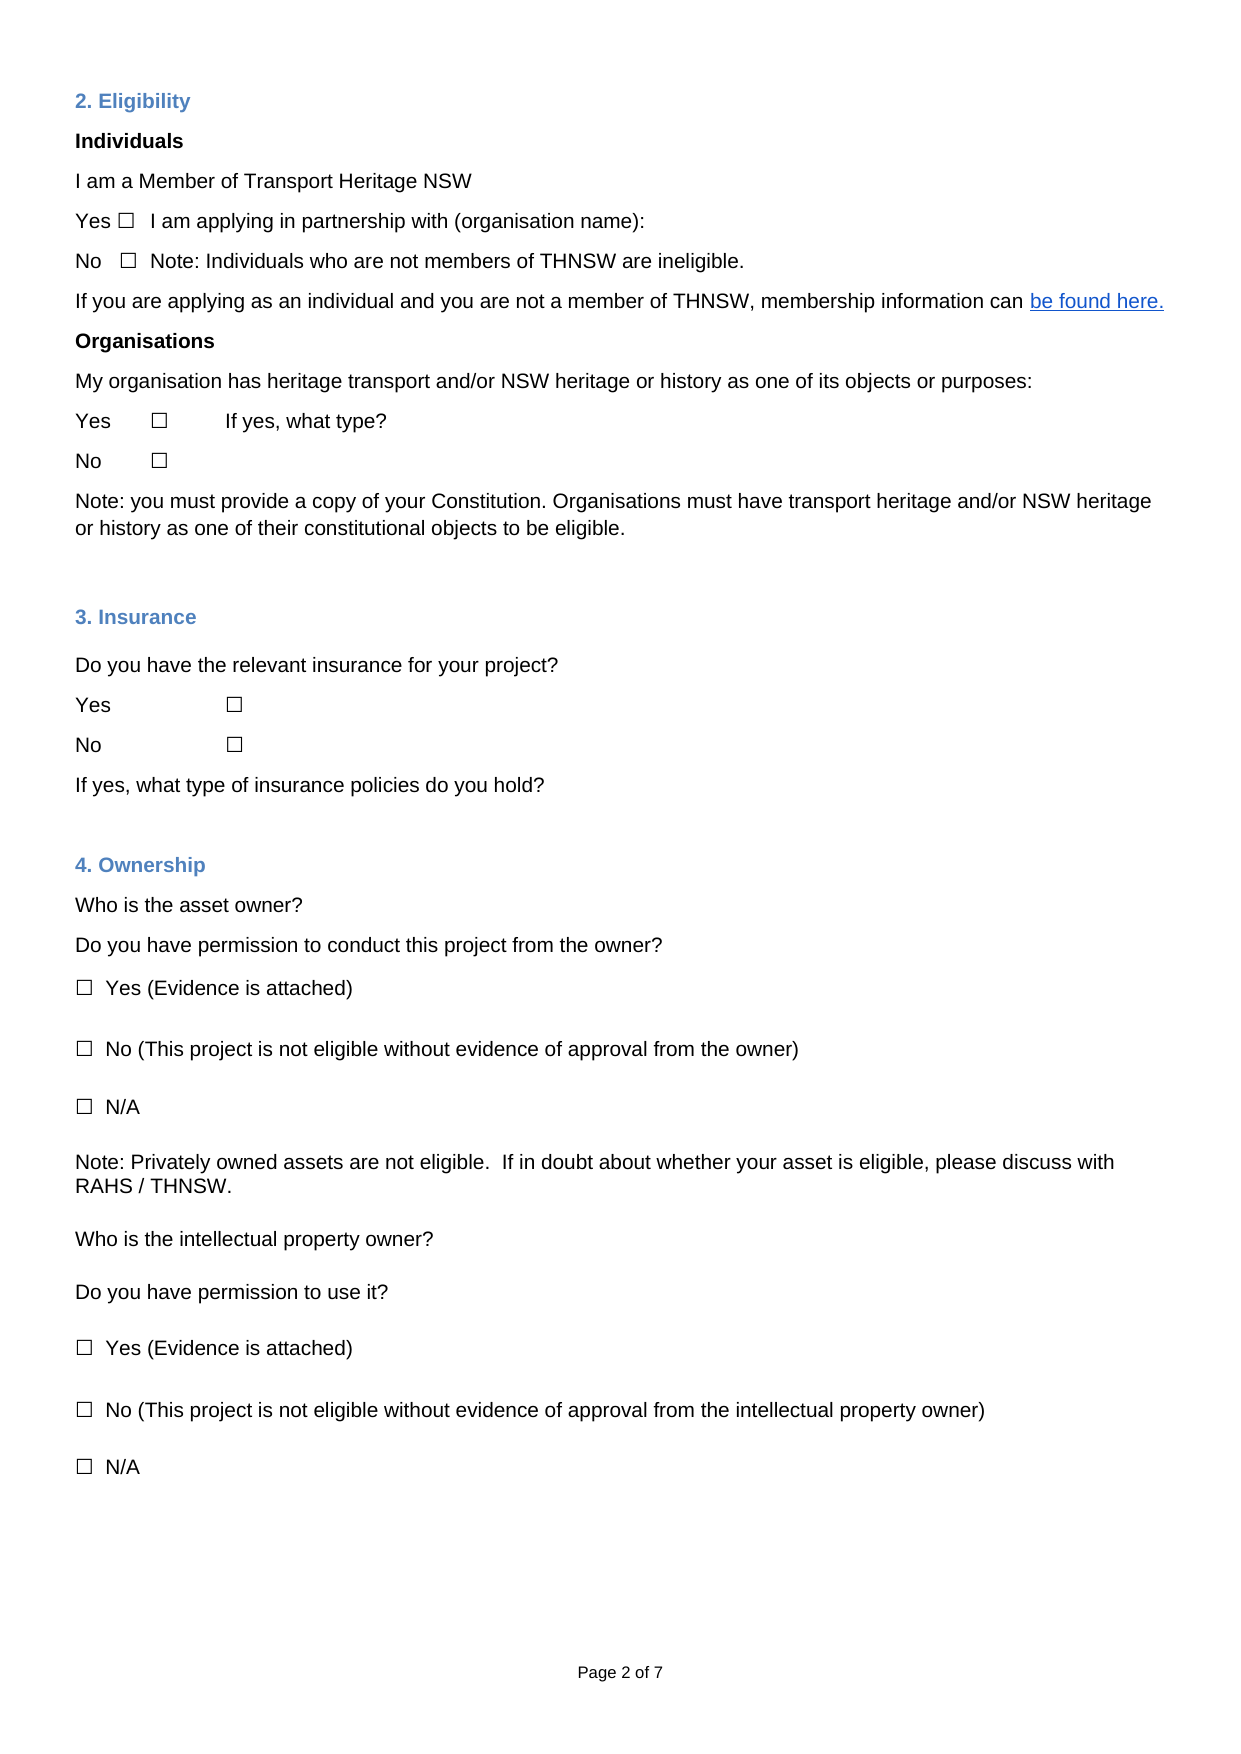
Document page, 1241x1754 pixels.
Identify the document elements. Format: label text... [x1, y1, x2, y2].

text Yes ☐ I am applying in partnership with (organisation name): [75, 209, 1165, 233]
text Note: you must provide a copy of your Constitution. Organisations must have transport heritage and/or NSW heritage or history as one of their constitutional objects to be eligible. [75, 489, 1165, 540]
text ☐ No (This project is not eligible without evidence of approval from the owner) [75, 1034, 1165, 1063]
text Who is the asset owner? [75, 893, 1165, 917]
text ☐ Yes (Evidence is attached) [75, 973, 1165, 1001]
subtitle 2. Eligibility [75, 89, 1165, 113]
text Do you have permission to conduct this project from the owner? [75, 933, 1165, 957]
text If yes, what type of insurance policies do you hold? [75, 773, 1165, 797]
text I am a Member of Transport Heritage NSW [75, 169, 1165, 193]
text ☐ N/A [75, 1452, 1165, 1481]
text 4. Ownership [75, 853, 1165, 877]
text No ☐ [75, 733, 1165, 757]
text No ☐ [75, 449, 1165, 473]
text ☐ No (This project is not eligible without evidence of approval from the intellectual property owner) [75, 1395, 1165, 1423]
subtitle Do you have the relevant insurance for your project? [75, 653, 1165, 677]
subtitle 3. Insurance [75, 604, 1165, 628]
text No ☐ Note: Individuals who are not members of THNSW are ineligible. [75, 249, 1165, 273]
text Note: Privately owned assets are not eligible. If in doubt about whether your asset is eligible, please discuss with RAHS / THNSW. [75, 1150, 1165, 1198]
text My organisation has heritage transport and/or NSW heritage or history as one of its objects or purposes: [75, 369, 1165, 393]
text Yes ☐ [75, 693, 1165, 717]
text ☐ N/A [75, 1092, 1165, 1121]
text Organisations [75, 329, 1165, 353]
text Individuals [75, 129, 1165, 153]
text If you are applying as an individual and you are not a member of THNSW, membership information can be found here. [75, 289, 1165, 313]
text ☐ Yes (Evidence is attached) [75, 1333, 1165, 1362]
text Yes ☐ If yes, what type? [75, 409, 1165, 433]
text Do you have permission to use it? [75, 1280, 1165, 1304]
text Who is the intellectual property owner? [75, 1227, 1165, 1251]
